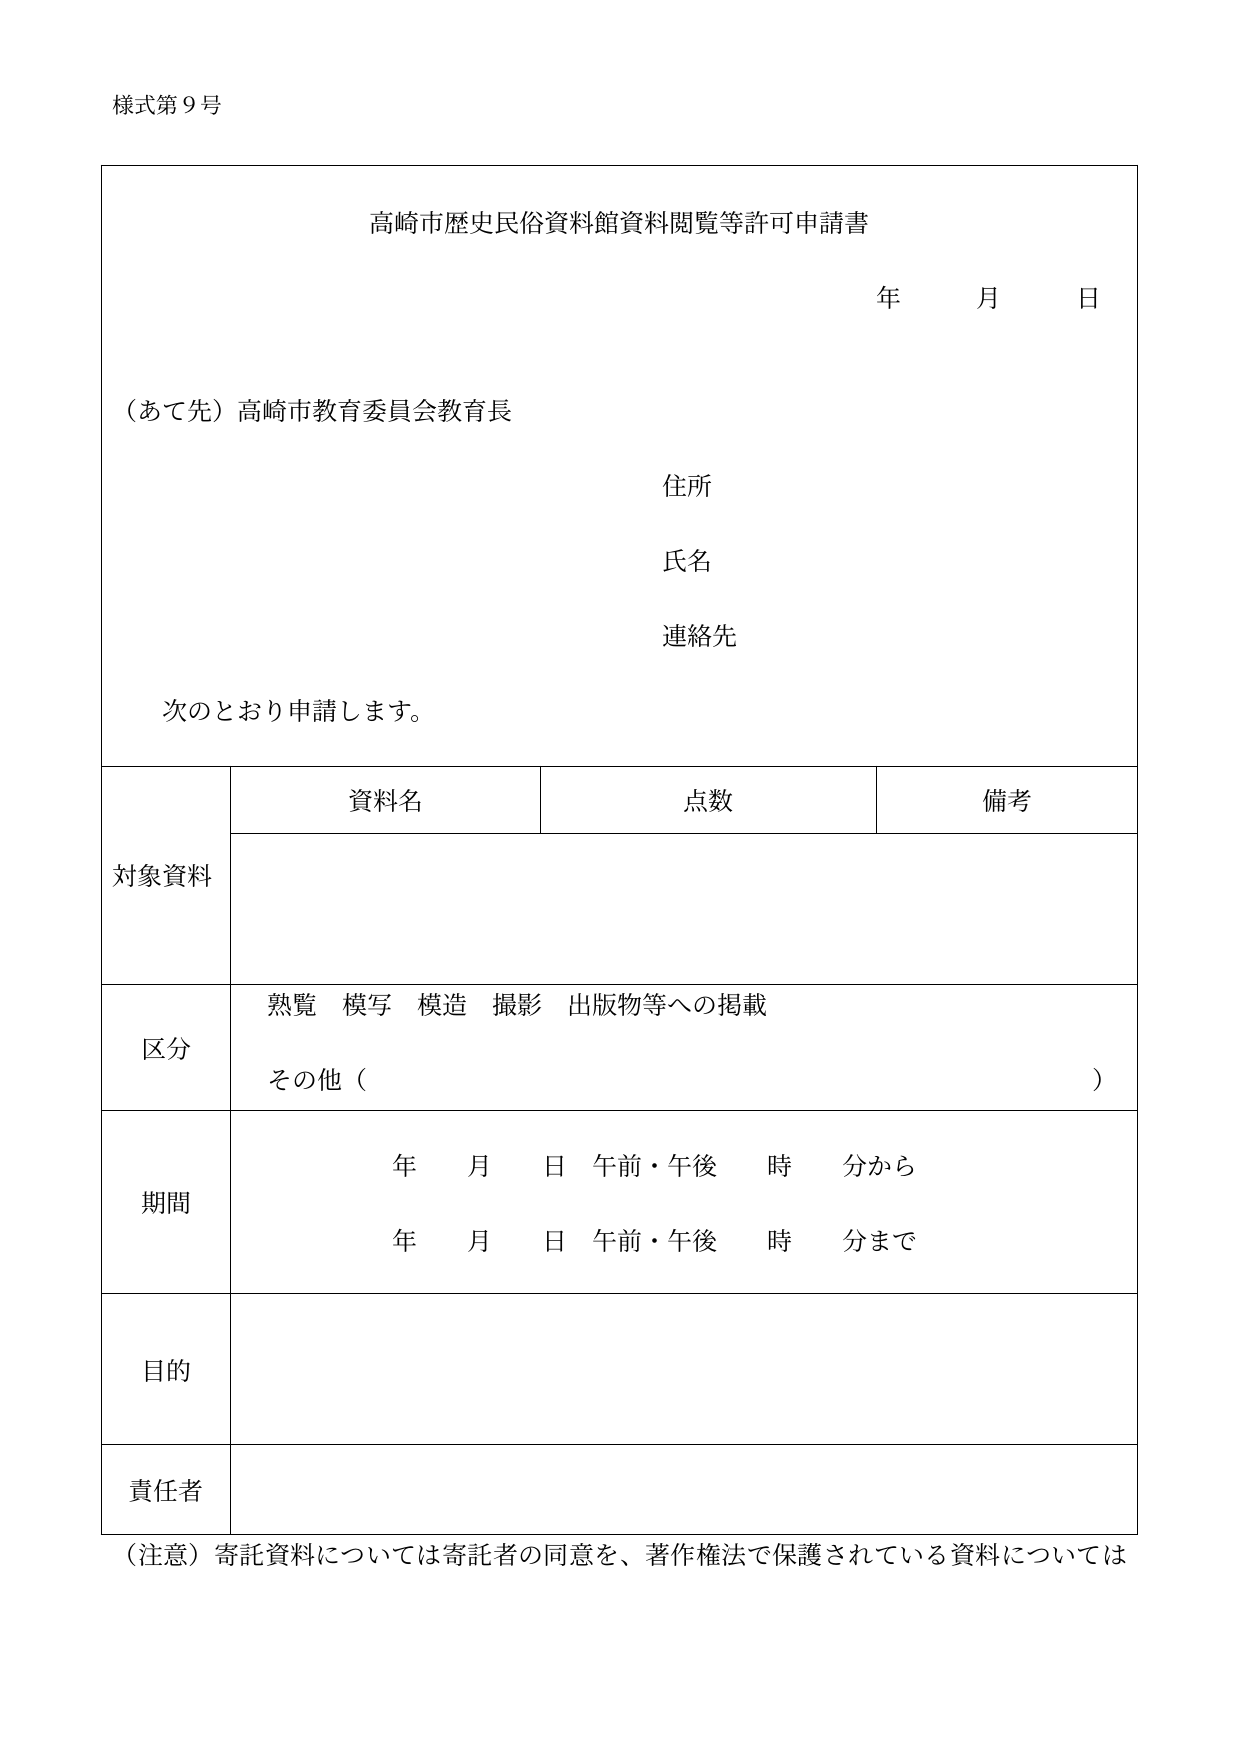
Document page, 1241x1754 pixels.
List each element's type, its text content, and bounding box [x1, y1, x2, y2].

table_cell 点数 [541, 767, 876, 833]
table_cell 対象資料 [102, 767, 230, 984]
table_cell 備考 [877, 767, 1137, 833]
table_cell [231, 1294, 1137, 1444]
table_cell [231, 834, 1137, 984]
table_cell 熟覧 模写 模造 撮影 出版物等への掲載 その他（ ） [231, 985, 1137, 1110]
table_cell 区分 [102, 985, 230, 1110]
table_cell 責任者 [102, 1445, 230, 1534]
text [112, 1535, 1128, 1572]
table_cell [231, 1445, 1137, 1534]
table_cell 資料名 [231, 767, 540, 833]
table_cell 目的 [102, 1294, 230, 1444]
table_header 高崎市歴史民俗資料館資料閲覧等許可申請書 年 月 日 （あて先）高崎市教育委員会教育長 住所 氏名 連絡先 次のとおり申請します。 [102, 166, 1137, 766]
table_cell 期間 [102, 1111, 230, 1293]
table_cell 年 月 日 午前・午後 時 分から 年 月 日 午前・午後 時 分まで [231, 1111, 1137, 1293]
